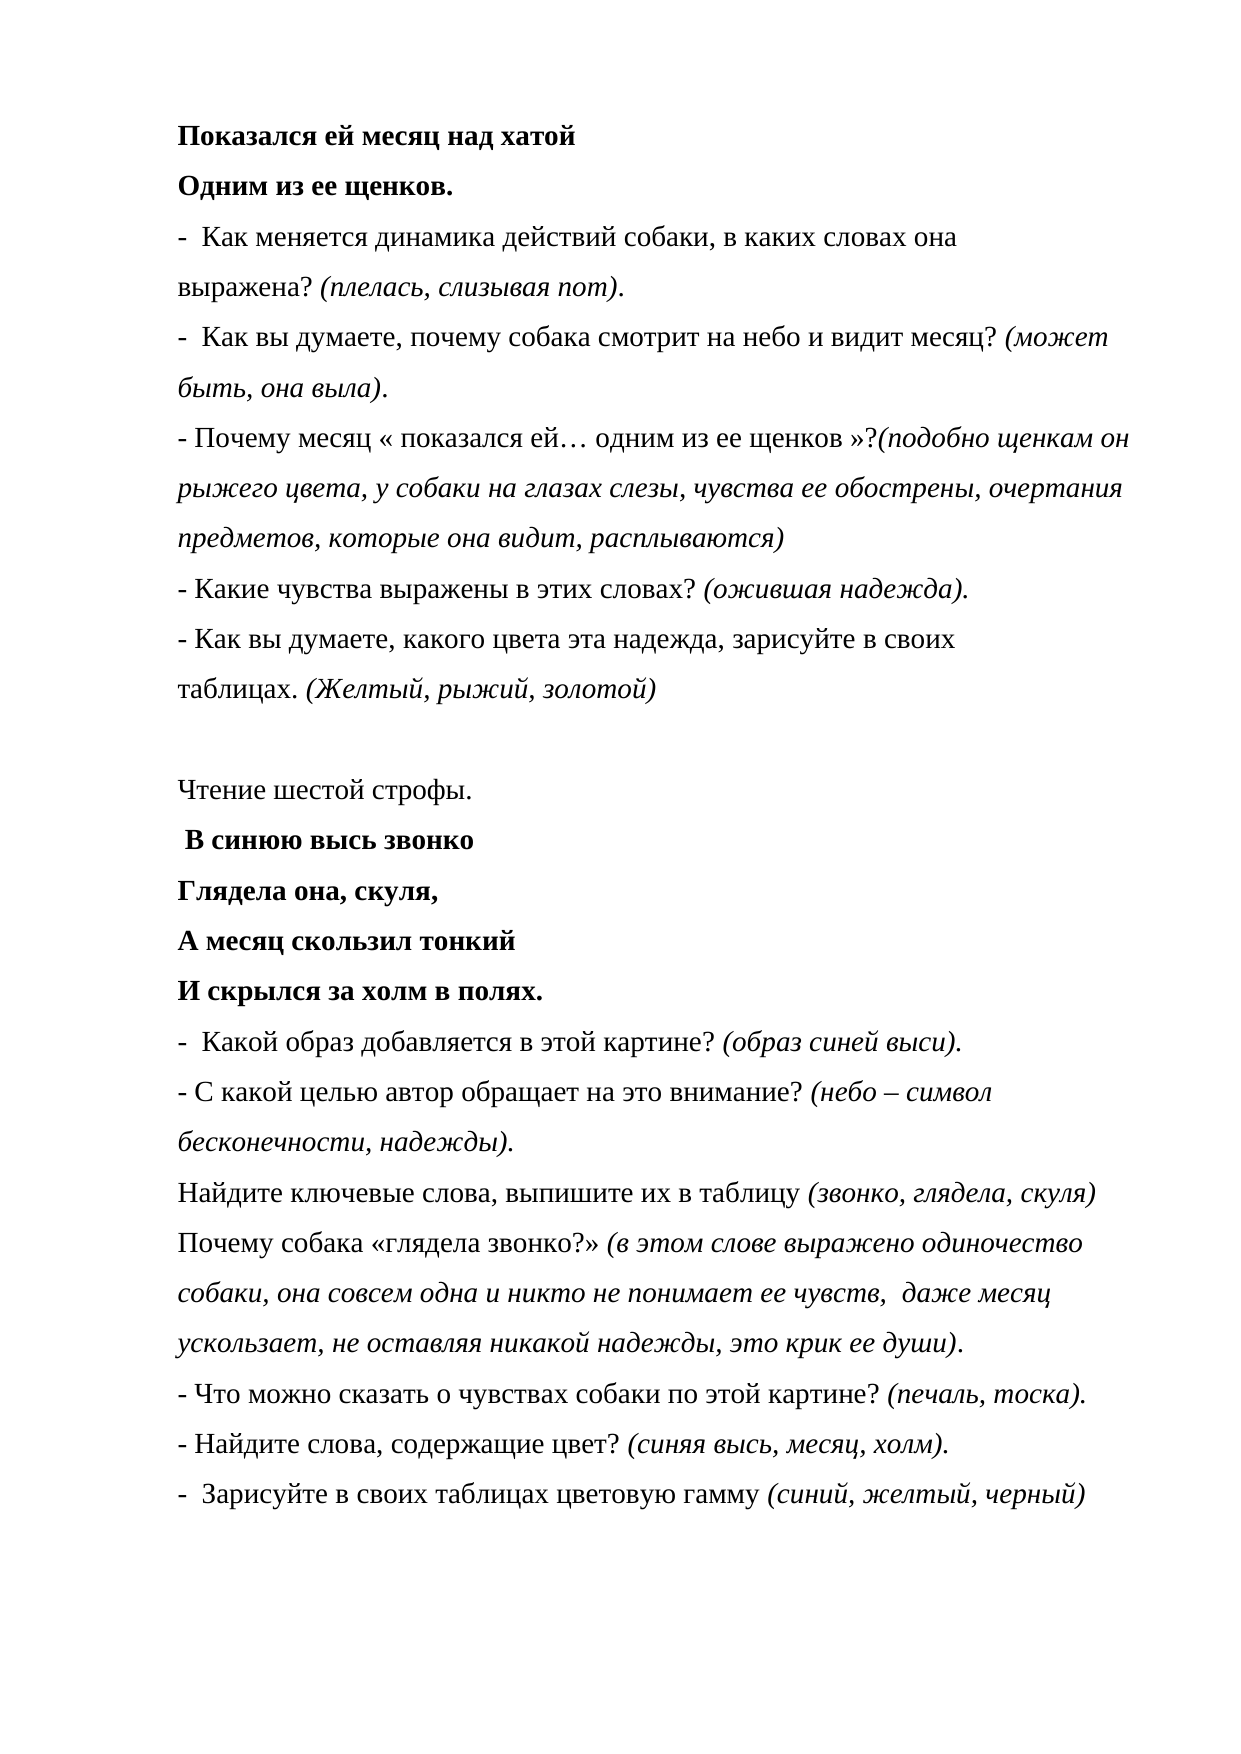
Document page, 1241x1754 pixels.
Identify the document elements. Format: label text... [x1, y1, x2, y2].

text - Что можно сказать о чувствах собаки по этой картине? (печаль, тоска). [177, 1376, 1152, 1409]
text Показался ей месяц над хатой [177, 118, 1152, 152]
text Одним из ее щенков. [177, 168, 1152, 202]
text В синюю высь звонко [177, 822, 1152, 856]
text - Как вы думаете, почему собака смотрит на небо и видит месяц? (может быть, она выла). [177, 319, 1152, 403]
text А месяц скользил тонкий [177, 923, 1152, 957]
text - Зарисуйте в своих таблицах цветовую гамму (синий, желтый, черный) [177, 1477, 1152, 1510]
text Найдите ключевые слова, выпишите их в таблицу (звонко, глядела, скуля) [177, 1175, 1152, 1208]
text - Найдите слова, содержащие цвет? (синяя высь, месяц, холм). [177, 1426, 1152, 1460]
text - Как вы думаете, какого цвета эта надежда, зарисуйте в своих таблицах. (Желтый, рыжий, золотой) [177, 621, 1152, 705]
text - Какой образ добавляется в этой картине? (образ синей выси). [177, 1024, 1152, 1057]
text - Как меняется динамика действий собаки, в каких словах она выражена? (плелась, слизывая пот). [177, 219, 1152, 303]
text Глядела она, скуля, [177, 873, 1152, 906]
text Чтение шестой строфы. [177, 772, 1152, 806]
text И скрылся за холм в полях. [177, 973, 1152, 1007]
text - Почему месяц « показался ей… одним из ее щенков »?(подобно щенкам он рыжего цвета, у собаки на глазах слезы, чувства ее обострены, очертания предметов, которые она видит, расплываются) [177, 420, 1152, 554]
text - Какие чувства выражены в этих словах? (ожившая надежда). [177, 571, 1152, 604]
text Почему собака «глядела звонко?» (в этом слове выражено одиночество собаки, она совсем одна и никто не понимает ее чувств, даже месяц ускользает, не оставляя никакой надежды, это крик ее души). [177, 1225, 1152, 1359]
text - С какой целью автор обращает на это внимание? (небо – символ бесконечности, надежды). [177, 1074, 1152, 1158]
